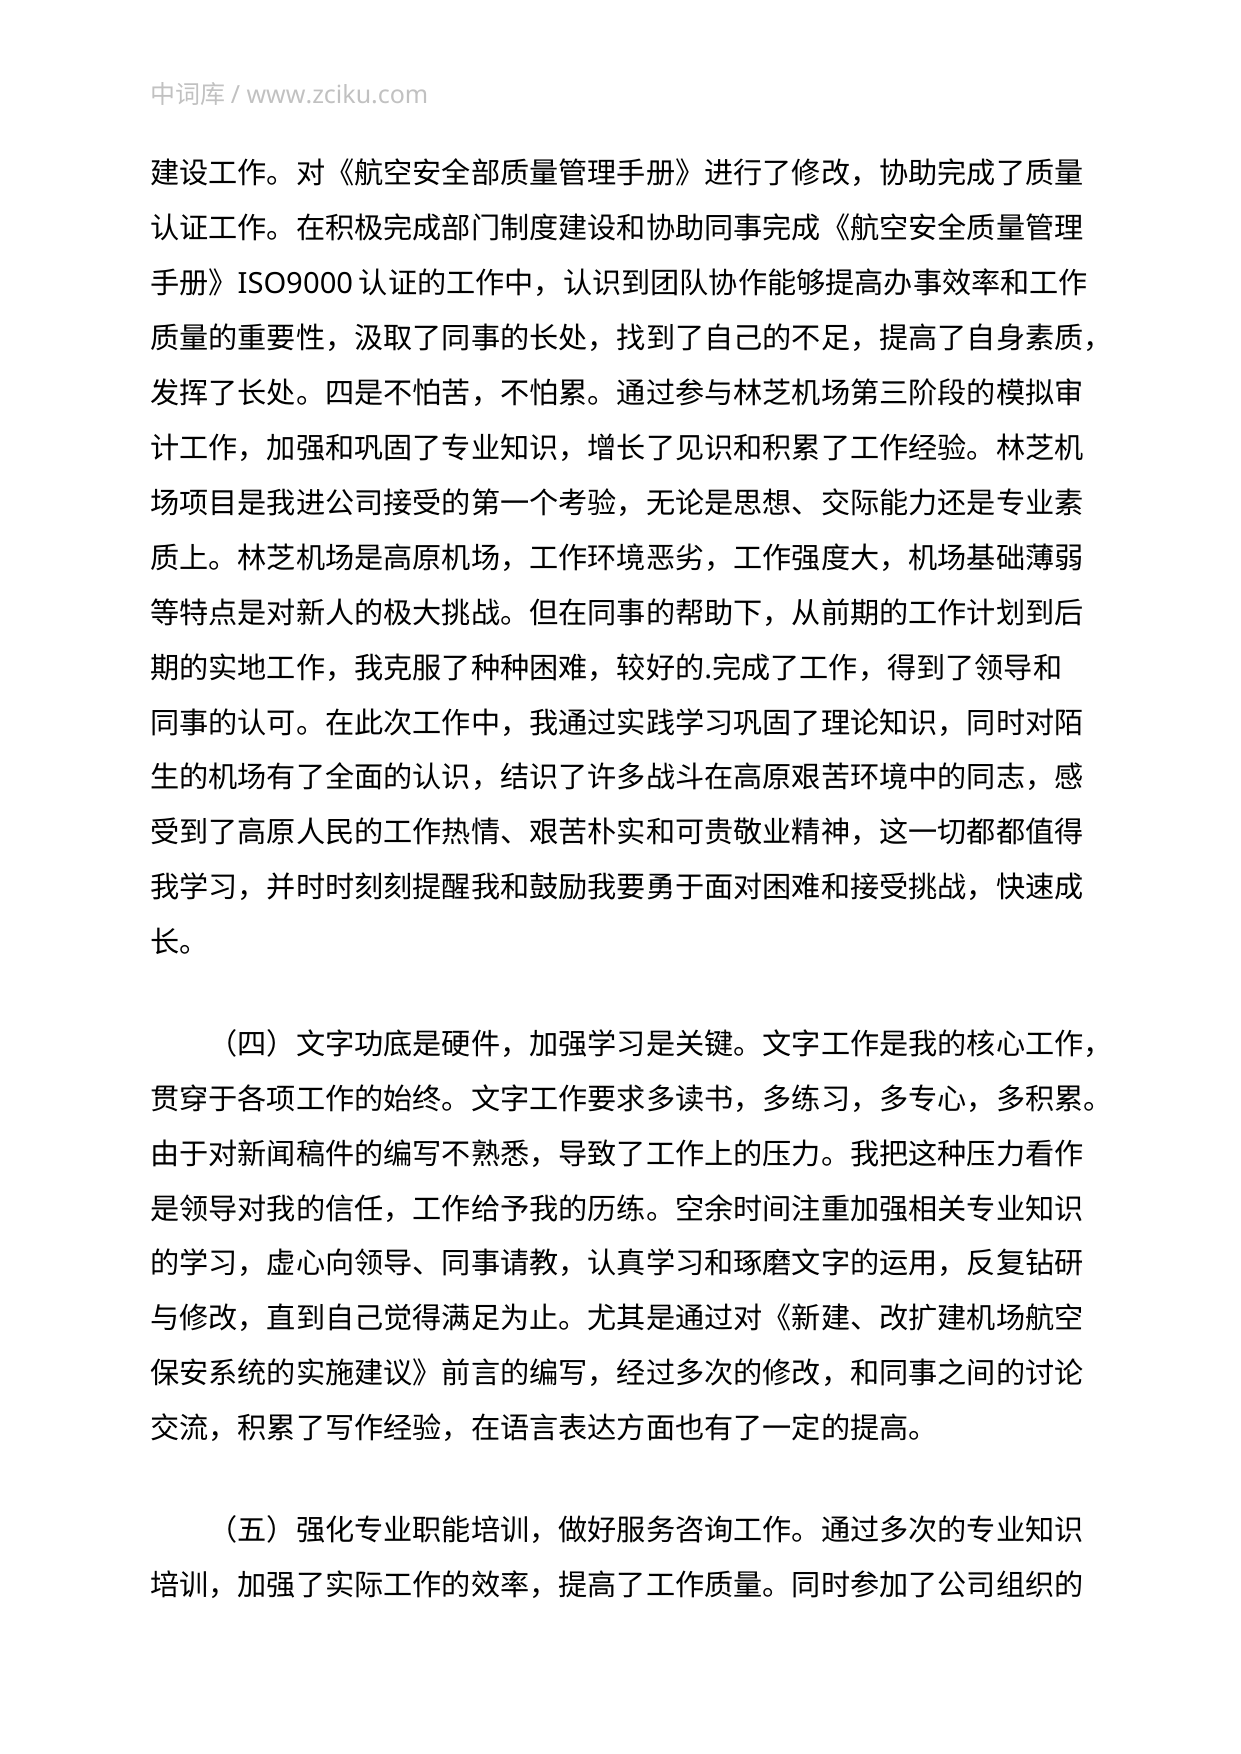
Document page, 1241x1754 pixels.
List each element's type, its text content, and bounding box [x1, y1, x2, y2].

text （四）文字功底是硬件，加强学习是关键。文字工作是我的核心工作，贯穿于各项工作的始终。文字工作要求多读书，多练习，多专心，多积累。由于对新闻稿件的编写不熟悉，导致了工作上的压力。我把这种压力看作是领导对我的信任，工作给予我的历练。空余时间注重加强相关专业知识的学习，虚心向领导、同事请教，认真学习和琢磨文字的运用，反复钻研与修改，直到自己觉得满足为止。尤其是通过对《新建、改扩建机场航空保安系统的实施建议》前言的编写，经过多次的修改，和同事之间的讨论交流，积累了写作经验，在语言表达方面也有了一定的提高。 [150, 1021, 1090, 1447]
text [150, 1507, 1090, 1604]
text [150, 150, 1090, 961]
